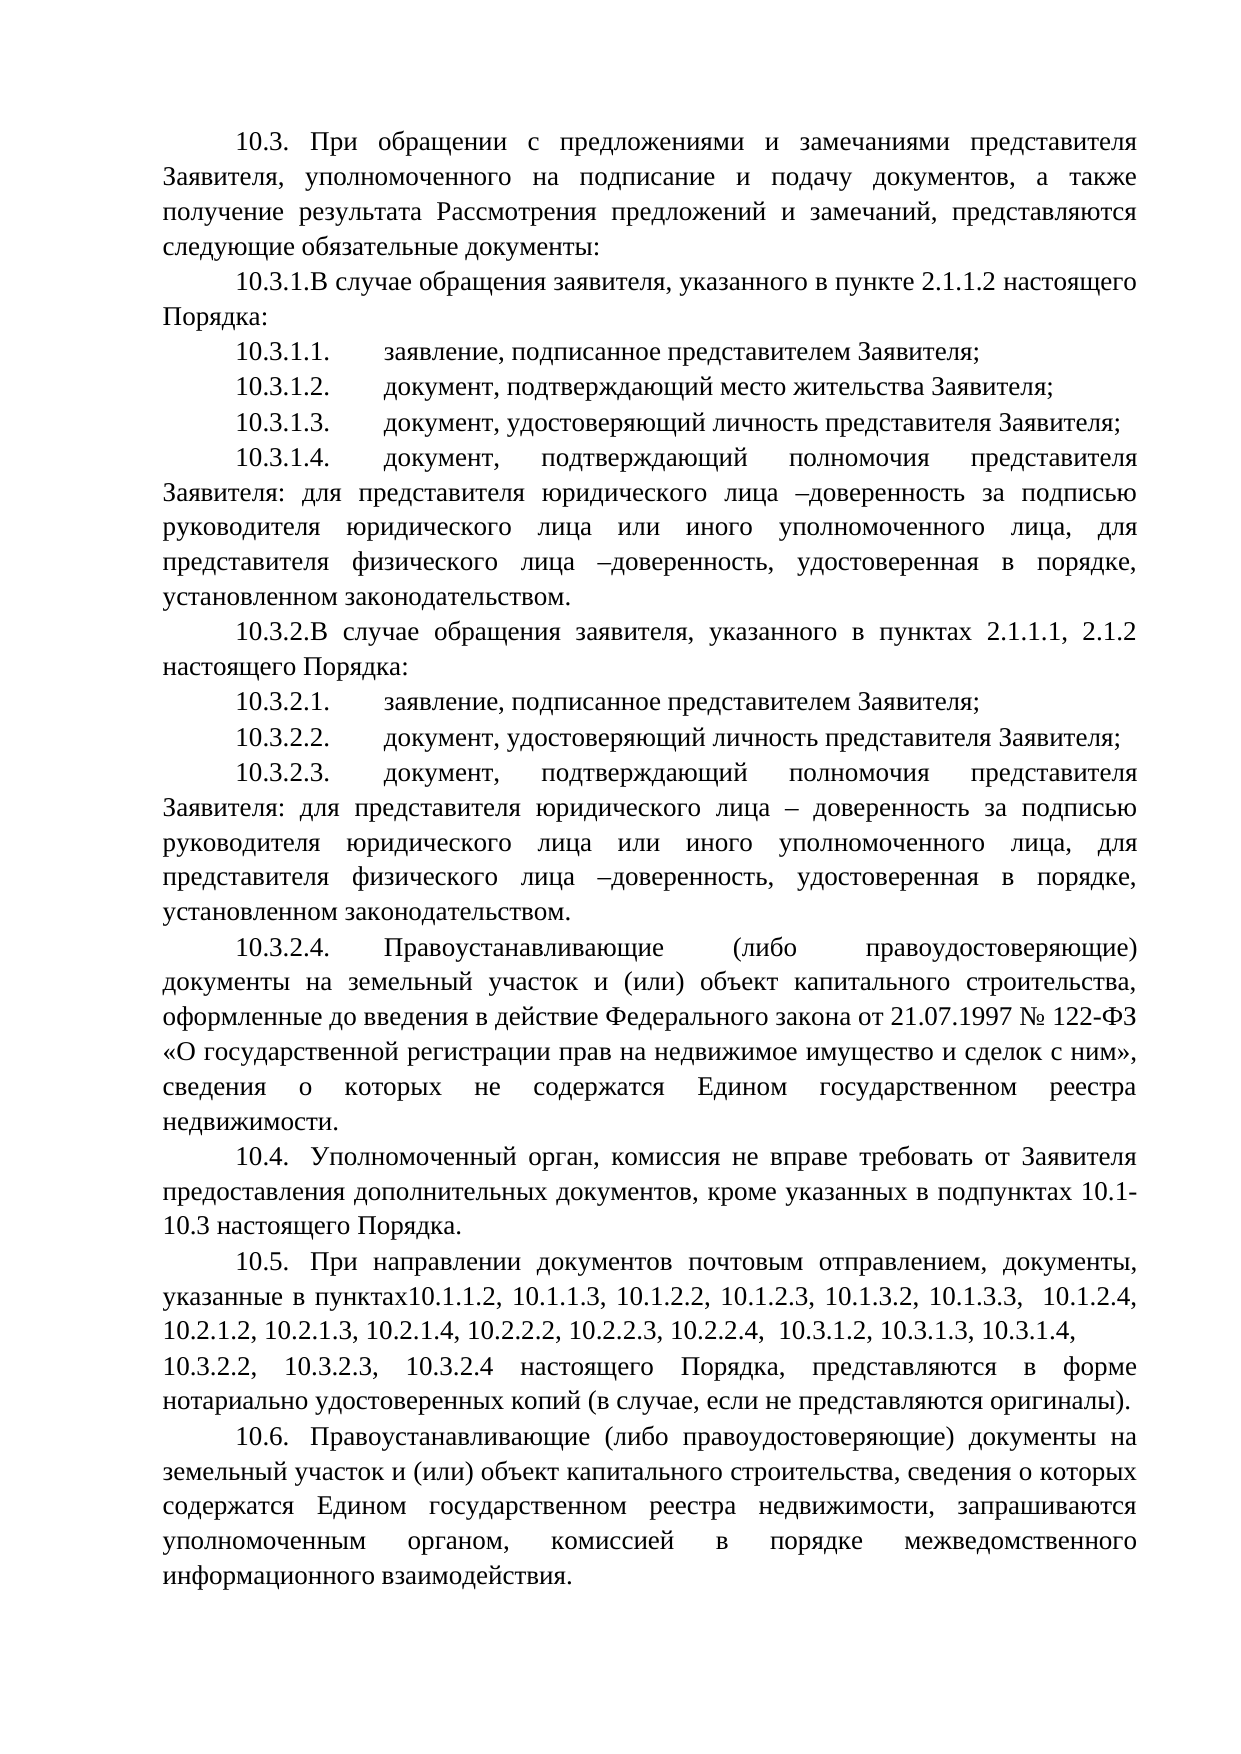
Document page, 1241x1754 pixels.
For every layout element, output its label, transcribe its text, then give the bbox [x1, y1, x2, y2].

list Уполномоченный орган, комиссия не вправе требовать от Заявителя предоставления дополнительных документов, кроме указанных в подпунктах 10.1-10.3 настоящего Порядка. [162, 1140, 1138, 1241]
list При обращении с предложениями и замечаниями представителя Заявителя, уполномоченного на подписание и подачу документов, а также получение результата Рассмотрения предложений и замечаний, представляются следующие обязательные документы: [162, 125, 1138, 261]
list заявление, подписанное представителем Заявителя; [162, 335, 1138, 366]
text 10.3.2.2, 10.3.2.3, 10.3.2.4 настоящего Порядка, представляются в форме нотариально удостоверенных копий (в случае, если не представляются оригиналы). [162, 1350, 1138, 1416]
list документ, подтверждающий место жительства Заявителя; [162, 370, 1138, 401]
list документ, подтверждающий полномочия представителя Заявителя: для представителя юридического лица – доверенность за подписью руководителя юридического лица или иного уполномоченного лица, для представителя физического лица –доверенность, удостоверенная в порядке, установленном законодательством. [162, 756, 1138, 926]
list В случае обращения заявителя, указанного в пункте 2.1.1.2 настоящего Порядка: [162, 265, 1138, 331]
list Правоустанавливающие (либо правоудостоверяющие) документы на земельный участок и (или) объект капитального строительства, сведения о которых содержатся Едином государственном реестра недвижимости, запрашиваются уполномоченным органом, комиссией в порядке межведомственного информационного взаимодействия. [162, 1420, 1138, 1590]
list документ, удостоверяющий личность представителя Заявителя; [162, 406, 1138, 437]
list документ, подтверждающий полномочия представителя Заявителя: для представителя юридического лица –доверенность за подписью руководителя юридического лица или иного уполномоченного лица, для представителя физического лица –доверенность, удостоверенная в порядке, установленном законодательством. [162, 441, 1138, 611]
list заявление, подписанное представителем Заявителя; [162, 686, 1138, 717]
list документ, удостоверяющий личность представителя Заявителя; [162, 721, 1138, 752]
list При направлении документов почтовым отправлением, документы, указанные в пунктах10.1.1.2, 10.1.1.3, 10.1.2.2, 10.1.2.3, 10.1.3.2, 10.1.3.3, 10.1.2.4, 10.2.1.2, 10.2.1.3, 10.2.1.4, 10.2.2.2, 10.2.2.3, 10.2.2.4, 10.3.1.2, 10.3.1.3, 10.3.1.4, [162, 1245, 1138, 1346]
list Правоустанавливающие (либо правоудостоверяющие) документы на земельный участок и (или) объект капитального строительства, оформленные до введения в действие Федерального закона от 21.07.1997 № 122-ФЗ «О государственной регистрации прав на недвижимое имущество и сделок с ним», сведения о которых не содержатся Едином государственном реестра недвижимости. [162, 931, 1138, 1136]
list В случае обращения заявителя, указанного в пунктах 2.1.1.1, 2.1.2 настоящего Порядка: [162, 615, 1138, 681]
